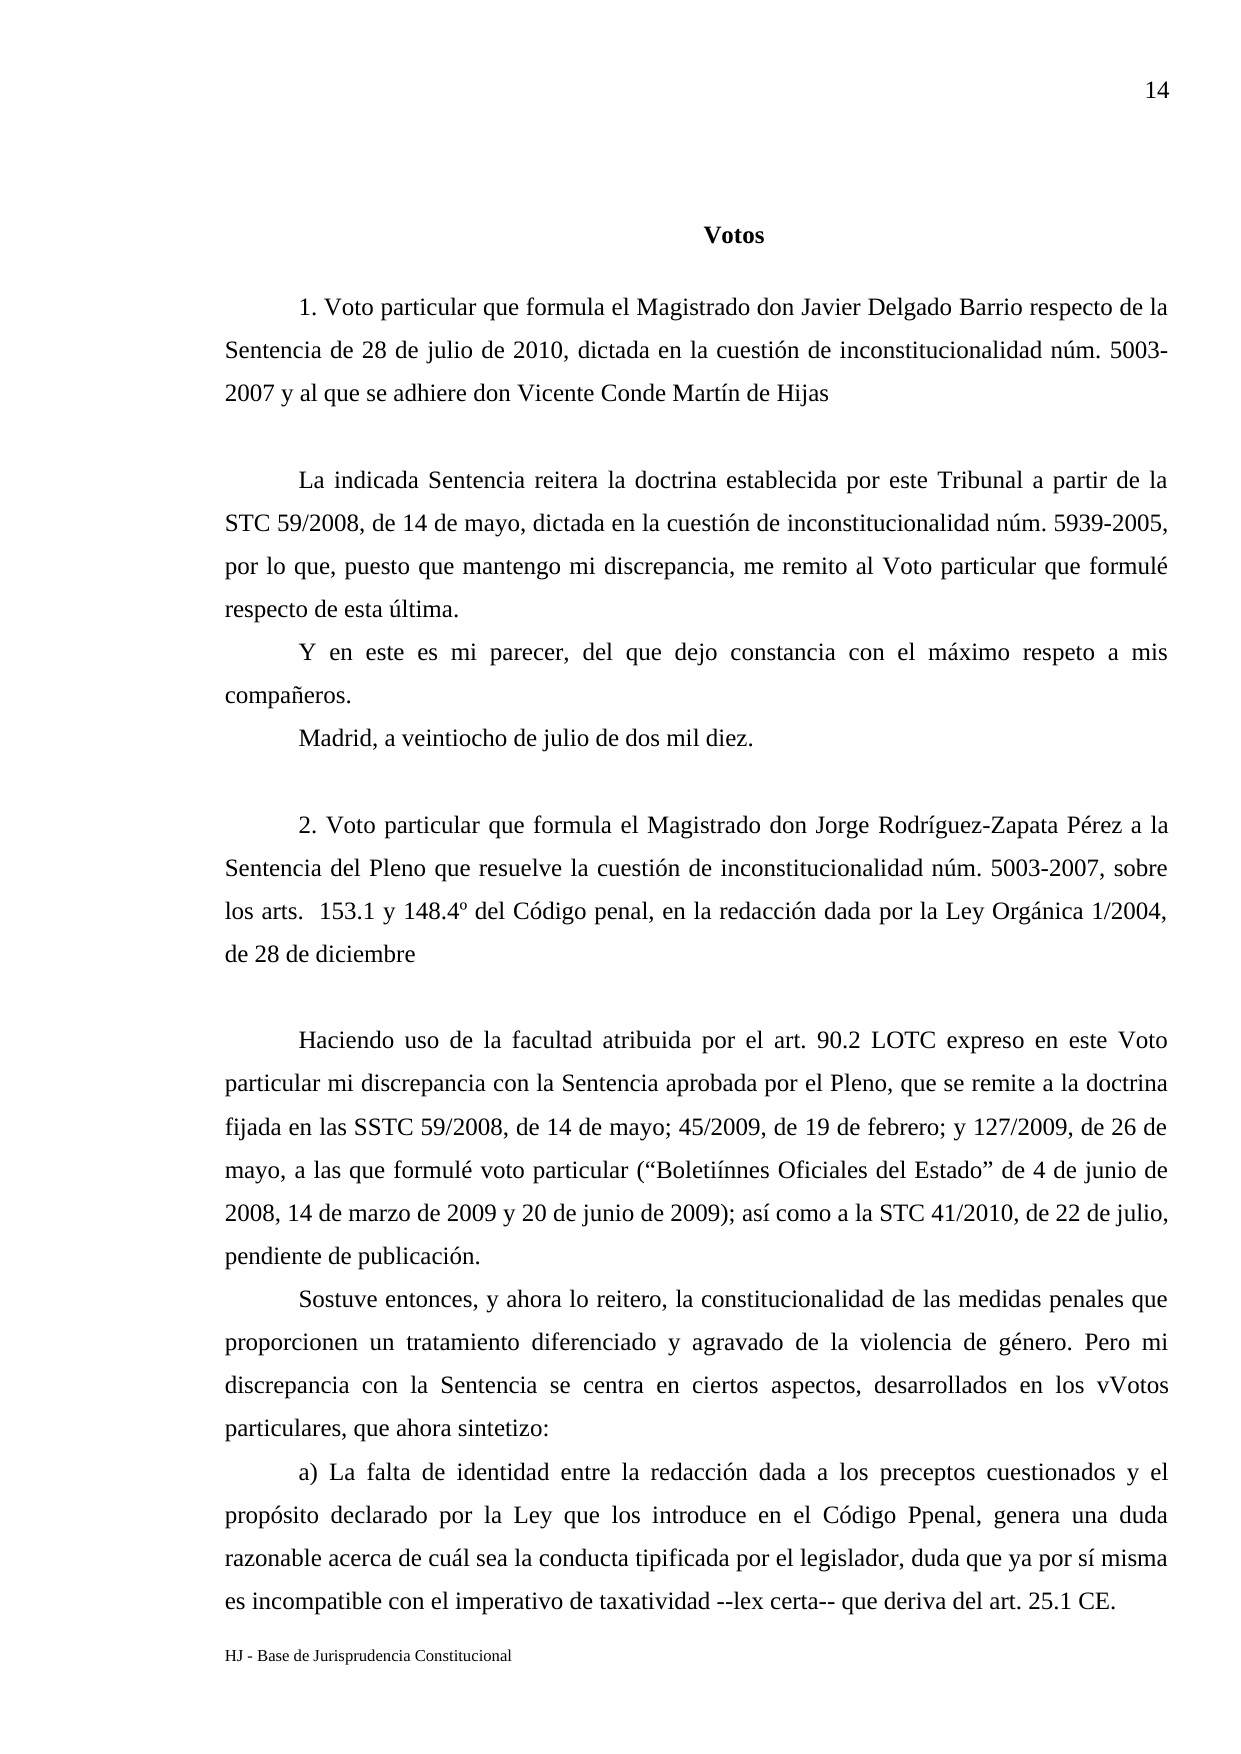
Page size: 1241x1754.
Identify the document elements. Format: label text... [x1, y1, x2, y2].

text Haciendo uso de la facultad atribuida por el art. 90.2 LOTC expreso en este Voto particular mi discrepancia con la Sentencia aprobada por el Pleno, que se remite a la doctrina fijada en las SSTC 59/2008, de 14 de mayo; 45/2009, de 19 de febrero; y 127/2009, de 26 de mayo, a las que formulé voto particular (“Boletiínnes Oficiales del Estado” de 4 de junio de 2008, 14 de marzo de 2009 y 20 de junio de 2009); así como a la STC 41/2010, de 22 de julio, pendiente de publicación. [224, 1025, 1169, 1270]
subtitle Votos [224, 220, 1169, 249]
text Sostuve entonces, y ahora lo reitero, la constitucionalidad de las medidas penales que proporcionen un tratamiento diferenciado y agravado de la violencia de género. Pero mi discrepancia con la Sentencia se centra en ciertos aspectos, desarrollados en los vVotos particulares, que ahora sintetizo: [224, 1284, 1169, 1442]
text Madrid, a veintiocho de julio de dos mil diez. [224, 723, 1169, 752]
text 1. Voto particular que formula el Magistrado don Javier Delgado Barrio respecto de la Sentencia de 28 de julio de 2010, dictada en la cuestión de inconstitucionalidad núm. 5003- 2007 y al que se adhiere don Vicente Conde Martín de Hijas [224, 292, 1169, 407]
text La indicada Sentencia reitera la doctrina establecida por este Tribunal a partir de la STC 59/2008, de 14 de mayo, dictada en la cuestión de inconstitucionalidad núm. 5939-2005, por lo que, puesto que mantengo mi discrepancia, me remito al Voto particular que formulé respecto de esta última. [224, 465, 1169, 623]
text a) La falta de identidad entre la redacción dada a los preceptos cuestionados y el propósito declarado por la Ley que los introduce en el Código Ppenal, genera una duda razonable acerca de cuál sea la conducta tipificada por el legislador, duda que ya por sí misma es incompatible con el imperativo de taxatividad --lex certa-- que deriva del art. 25.1 CE. [224, 1457, 1169, 1615]
text Y en este es mi parecer, del que dejo constancia con el máximo respeto a mis compañeros. [224, 637, 1169, 709]
text 2. Voto particular que formula el Magistrado don Jorge Rodríguez-Zapata Pérez a la Sentencia del Pleno que resuelve la cuestión de inconstitucionalidad núm. 5003-2007, sobre los arts. 153.1 y 148.4º del Código penal, en la redacción dada por la Ley Orgánica 1/2004, de 28 de diciembre [224, 810, 1169, 968]
